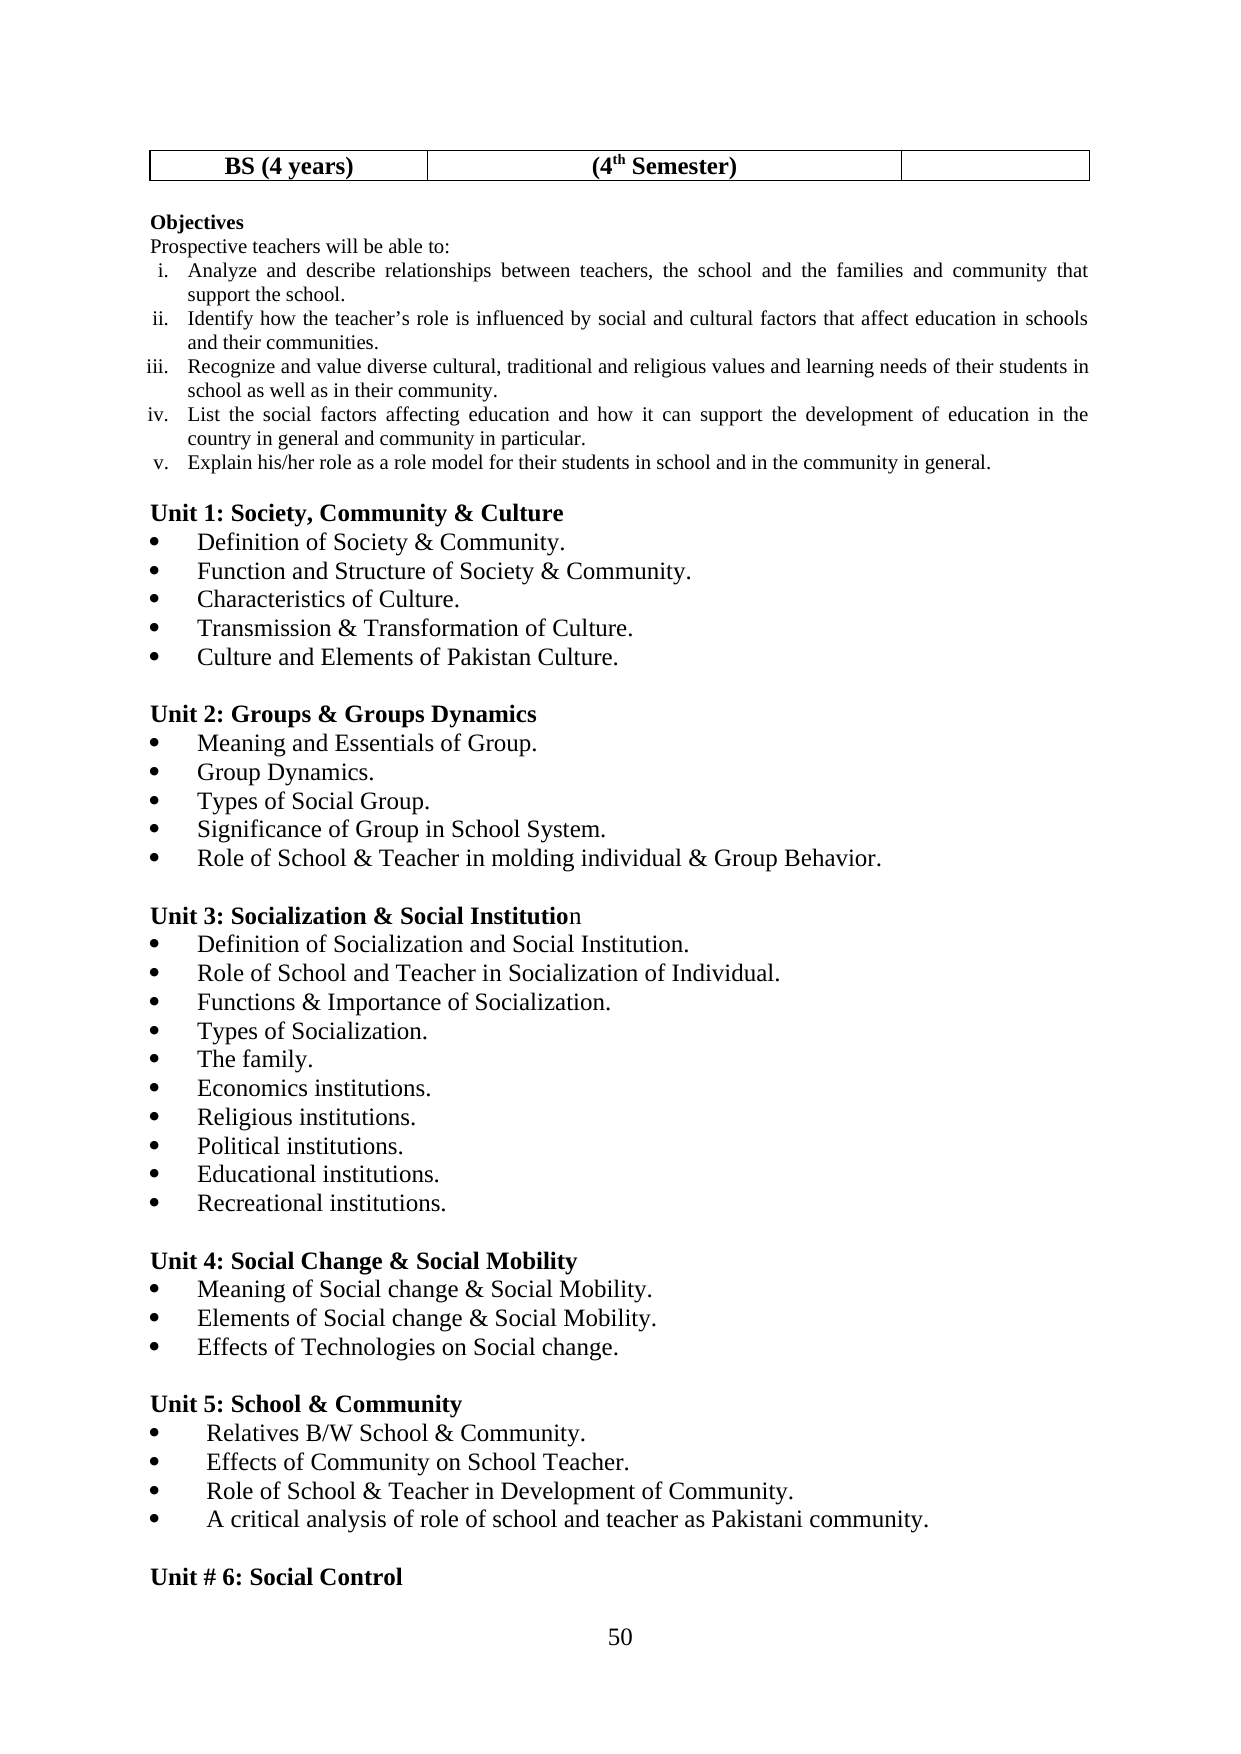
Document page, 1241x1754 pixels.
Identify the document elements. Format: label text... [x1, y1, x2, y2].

list Characteristics of Culture. [150, 584, 1090, 613]
list Recognize and value diverse cultural, traditional and religious values and learning needs of their students in school as well as in their community. [169, 354, 1090, 402]
list Religious institutions. [150, 1102, 1090, 1131]
text Unit 2: Groups & Groups Dynamics [150, 699, 1090, 728]
list Effects of Community on School Teacher. [150, 1447, 1090, 1476]
list A critical analysis of role of school and teacher as Pakistani community. [150, 1504, 1090, 1533]
list Role of School and Teacher in Socialization of Individual. [150, 958, 1090, 987]
list List the social factors affecting education and how it can support the development of education in the country in general and community in particular. [169, 402, 1090, 450]
list Transmission & Transformation of Culture. [150, 613, 1090, 642]
list Meaning and Essentials of Group. [150, 728, 1090, 757]
list Types of Socialization. [150, 1016, 1090, 1044]
text Objectives [150, 209, 1090, 234]
list Definition of Society & Community. [150, 527, 1090, 556]
list Types of Social Group. [150, 786, 1090, 814]
text Unit 3: Socialization & Social Institution [150, 901, 1090, 929]
list Group Dynamics. [150, 757, 1090, 786]
list Definition of Socialization and Social Institution. [150, 929, 1090, 958]
list Function and Structure of Society & Community. [150, 556, 1090, 584]
list Role of School & Teacher in molding individual & Group Behavior. [150, 843, 1090, 872]
list Recreational institutions. [150, 1188, 1090, 1217]
text Unit 1: Society, Community & Culture [150, 498, 1090, 527]
list Significance of Group in School System. [150, 814, 1090, 843]
list Relatives B/W School & Community. [150, 1418, 1090, 1447]
list Functions & Importance of Socialization. [150, 987, 1090, 1016]
list Political institutions. [150, 1131, 1090, 1159]
list Economics institutions. [150, 1073, 1090, 1102]
list The family. [150, 1044, 1090, 1073]
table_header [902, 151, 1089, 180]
list Effects of Technologies on Social change. [150, 1332, 1090, 1361]
list Culture and Elements of Pakistan Culture. [150, 642, 1090, 671]
list Role of School & Teacher in Development of Community. [150, 1476, 1090, 1504]
list Analyze and describe relationships between teachers, the school and the families and community that support the school. [169, 258, 1090, 306]
list Elements of Social change & Social Mobility. [150, 1303, 1090, 1332]
text Unit # 6: Social Control [150, 1562, 1090, 1591]
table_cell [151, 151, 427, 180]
list Identify how the teacher’s role is influenced by social and cultural factors that affect education in schools and their communities. [169, 306, 1090, 354]
list Meaning of Social change & Social Mobility. [150, 1274, 1090, 1303]
text Prospective teachers will be able to: [150, 234, 1090, 258]
text Unit 5: School & Community [150, 1389, 1090, 1418]
list Explain his/her role as a role model for their students in school and in the community in general. [169, 450, 1090, 474]
text Unit 4: Social Change & Social Mobility [150, 1246, 1090, 1274]
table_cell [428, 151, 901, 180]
list Educational institutions. [150, 1159, 1090, 1188]
